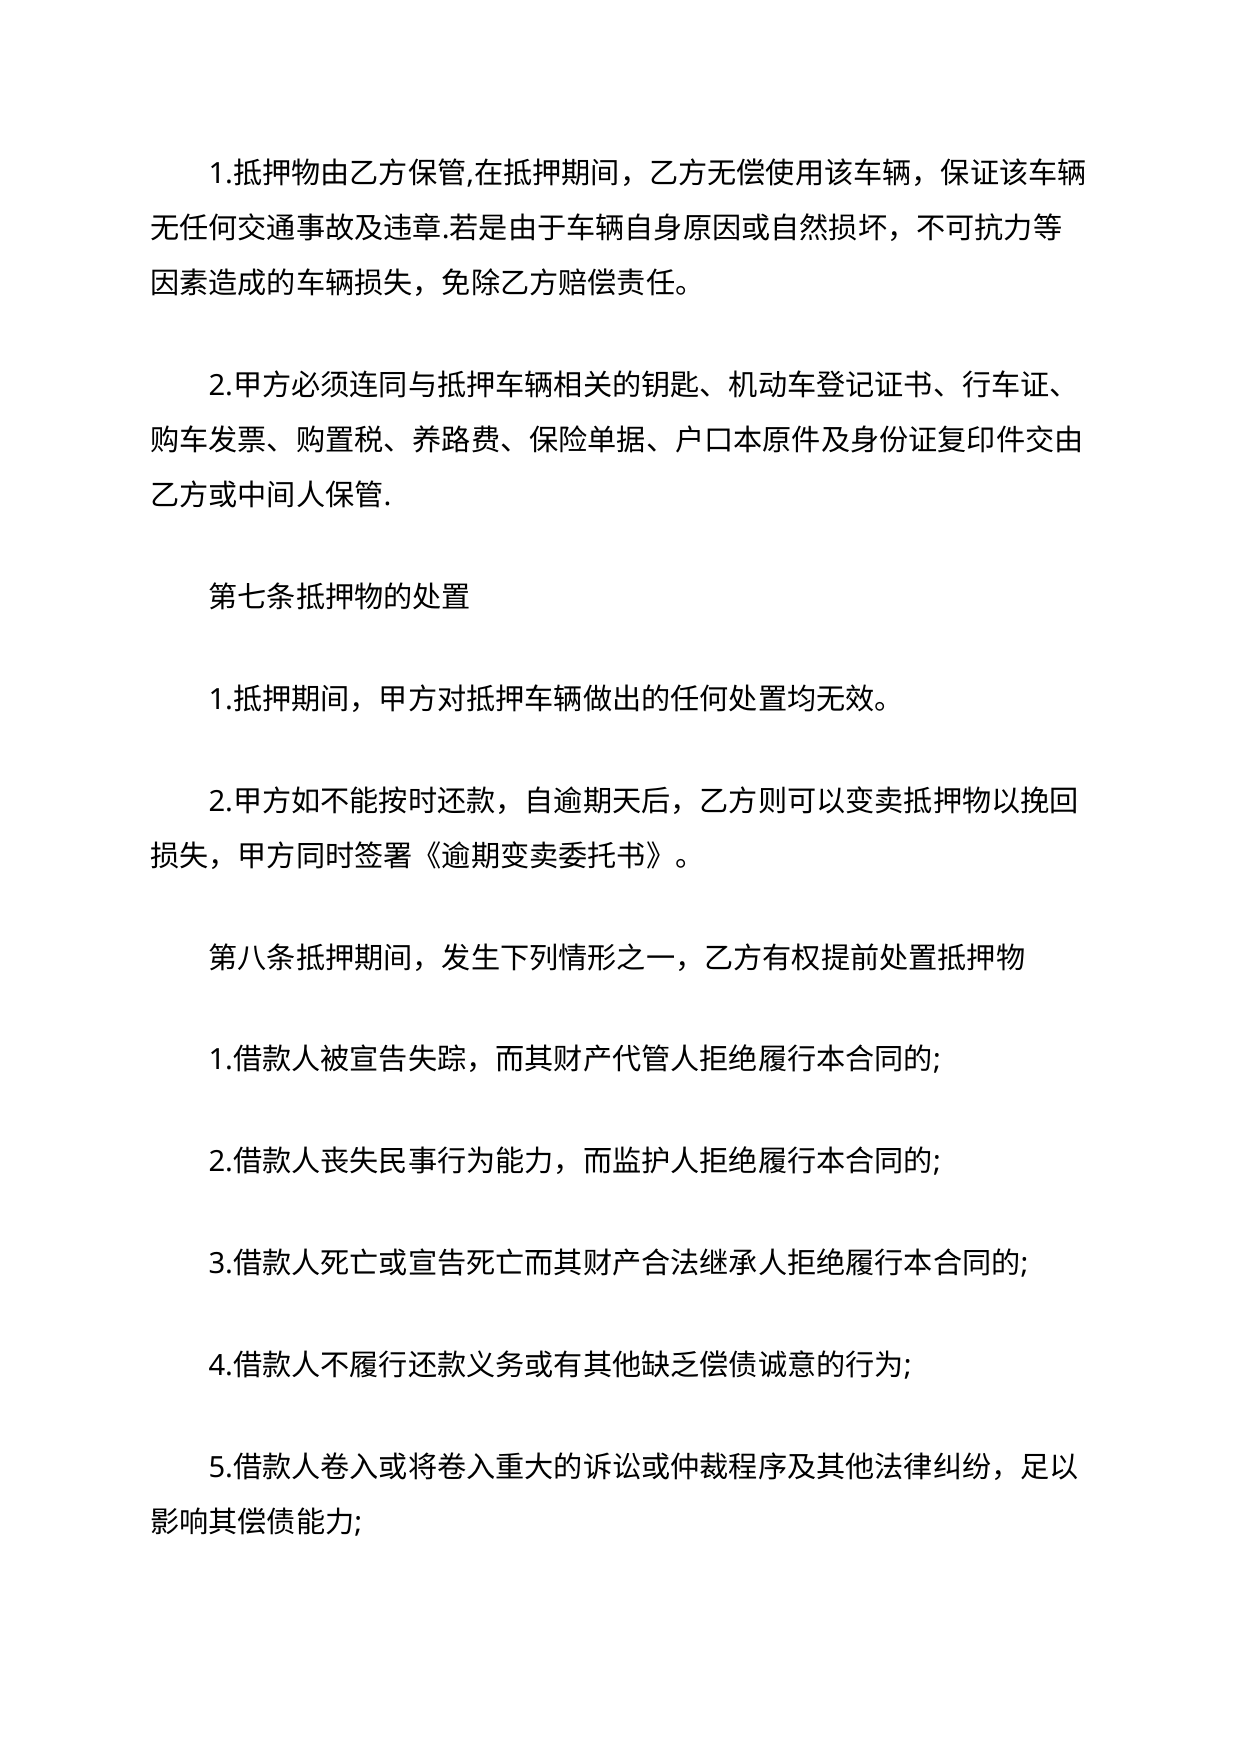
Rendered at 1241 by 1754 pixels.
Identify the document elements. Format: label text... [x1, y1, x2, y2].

text 1.抵押期间，甲方对抵押车辆做出的任何处置均无效。 [150, 675, 1090, 718]
text 1.抵押物由乙方保管,在抵押期间，乙方无偿使用该车辆，保证该车辆无任何交通事故及违章.若是由于车辆自身原因或自然损坏，不可抗力等因素造成的车辆损失，免除乙方赔偿责任。 [150, 150, 1090, 302]
text 1.借款人被宣告失踪，而其财产代管人拒绝履行本合同的; [150, 1036, 1090, 1078]
text 2.甲方如不能按时还款，自逾期天后，乙方则可以变卖抵押物以挽回损失，甲方同时签署《逾期变卖委托书》。 [150, 777, 1090, 875]
text 第八条抵押期间，发生下列情形之一，乙方有权提前处置抵押物 [150, 934, 1090, 976]
text 3.借款人死亡或宣告死亡而其财产合法继承人拒绝履行本合同的; [150, 1240, 1090, 1282]
text 2.借款人丧失民事行为能力，而监护人拒绝履行本合同的; [150, 1138, 1090, 1180]
text 2.甲方必须连同与抵押车辆相关的钥匙、机动车登记证书、行车证、购车发票、购置税、养路费、保险单据、户口本原件及身份证复印件交由乙方或中间人保管. [150, 362, 1090, 514]
text 5.借款人卷入或将卷入重大的诉讼或仲裁程序及其他法律纠纷，足以影响其偿债能力; [150, 1444, 1090, 1541]
text 第七条抵押物的处置 [150, 574, 1090, 616]
text 4.借款人不履行还款义务或有其他缺乏偿债诚意的行为; [150, 1342, 1090, 1384]
